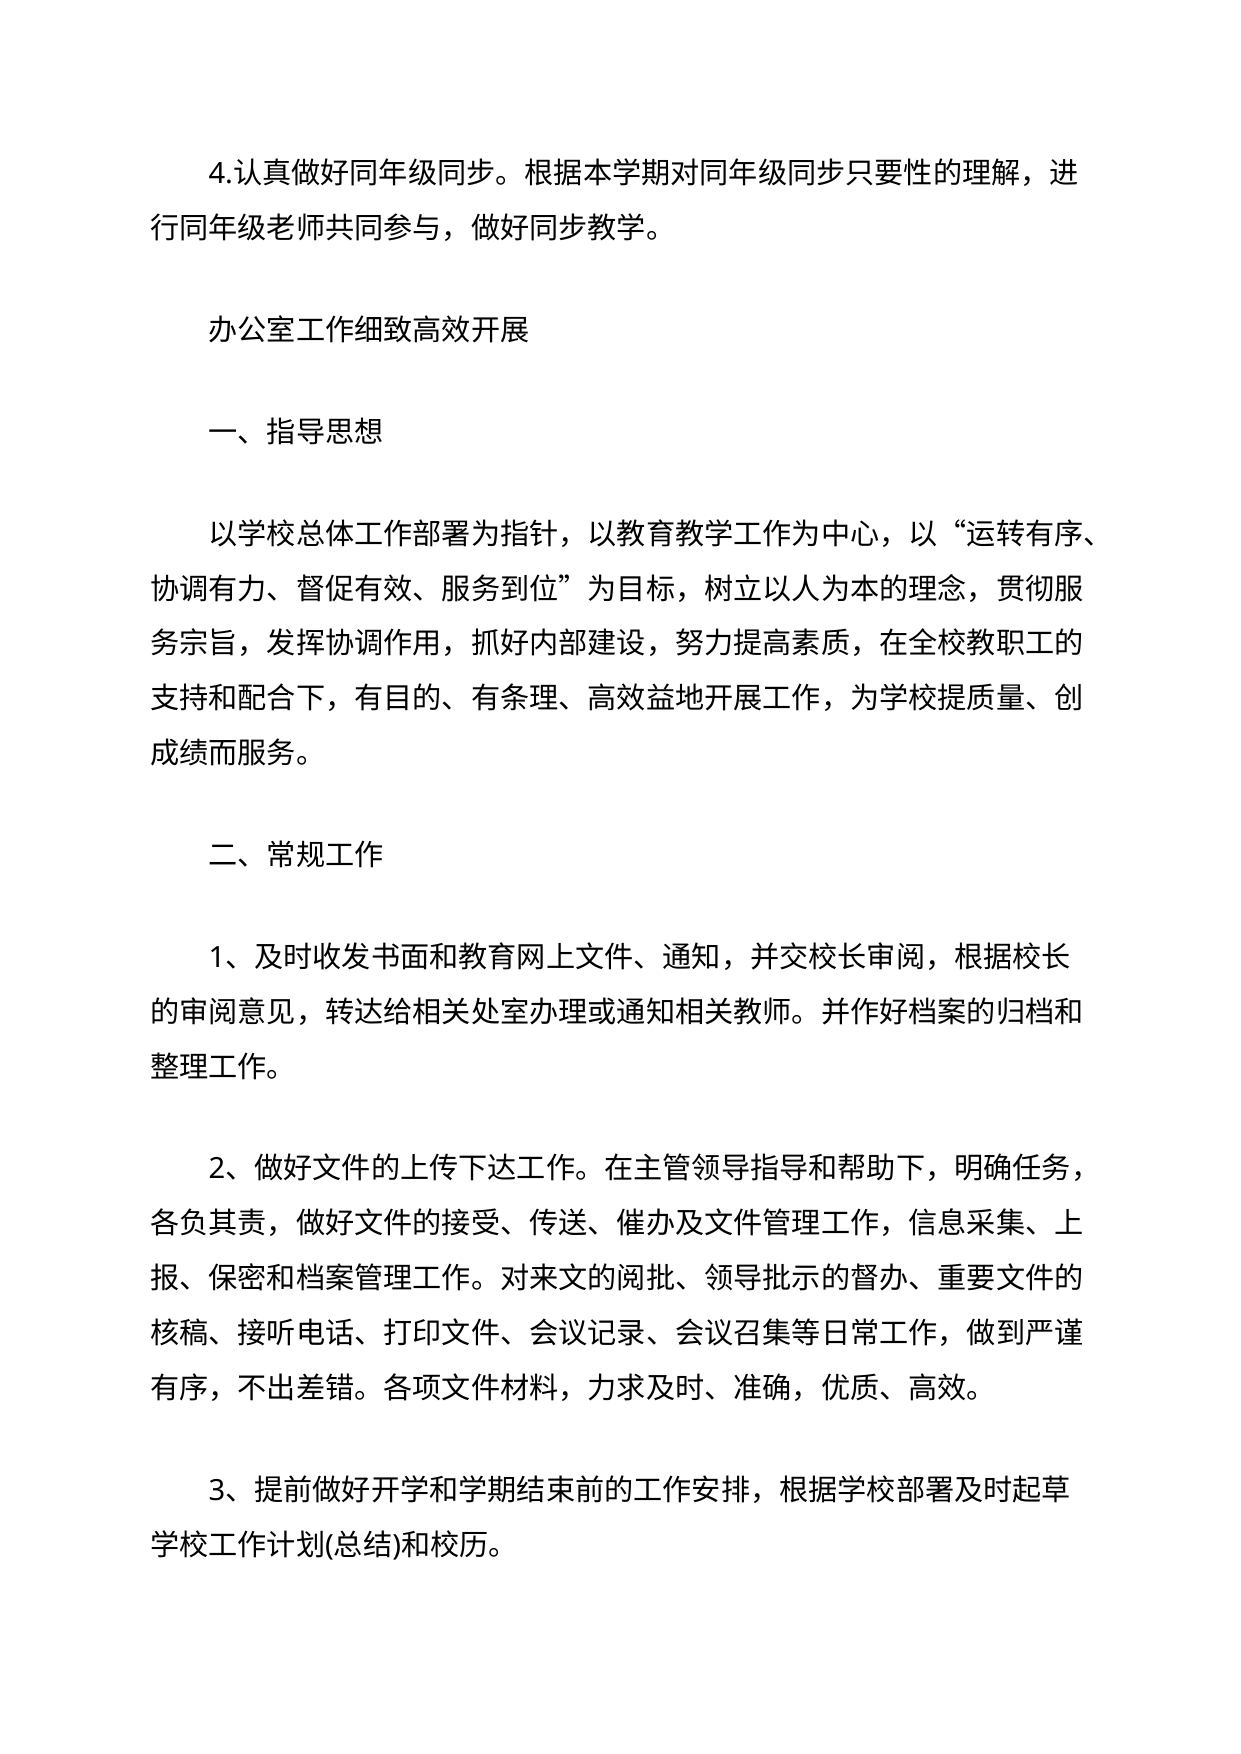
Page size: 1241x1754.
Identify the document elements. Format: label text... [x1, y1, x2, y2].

text 1、及时收发书面和教育网上文件、通知，并交校长审阅，根据校长的审阅意见，转达给相关处室办理或通知相关教师。并作好档案的归档和整理工作。 [150, 933, 1090, 1086]
text 4.认真做好同年级同步。根据本学期对同年级同步只要性的理解，进行同年级老师共同参与，做好同步教学。 [150, 150, 1090, 247]
text 一、指导思想 [150, 408, 1090, 451]
text 2、做好文件的上传下达工作。在主管领导指导和帮助下，明确任务，各负其责，做好文件的接受、传送、催办及文件管理工作，信息采集、上报、保密和档案管理工作。对来文的阅批、领导批示的督办、重要文件的核稿、接听电话、打印文件、会议记录、会议召集等日常工作，做到严谨有序，不出差错。各项文件材料，力求及时、准确，优质、高效。 [150, 1145, 1090, 1407]
text 3、提前做好开学和学期结束前的工作安排，根据学校部署及时起草学校工作计划(总结)和校历。 [150, 1467, 1090, 1564]
text 以学校总体工作部署为指针，以教育教学工作为中心，以“运转有序、协调有力、督促有效、服务到位”为目标，树立以人为本的理念，贯彻服务宗旨，发挥协调作用，抓好内部建设，努力提高素质，在全校教职工的支持和配合下，有目的、有条理、高效益地开展工作，为学校提质量、创成绩而服务。 [150, 510, 1090, 772]
text 办公室工作细致高效开展 [150, 307, 1090, 349]
text 二、常规工作 [150, 832, 1090, 874]
